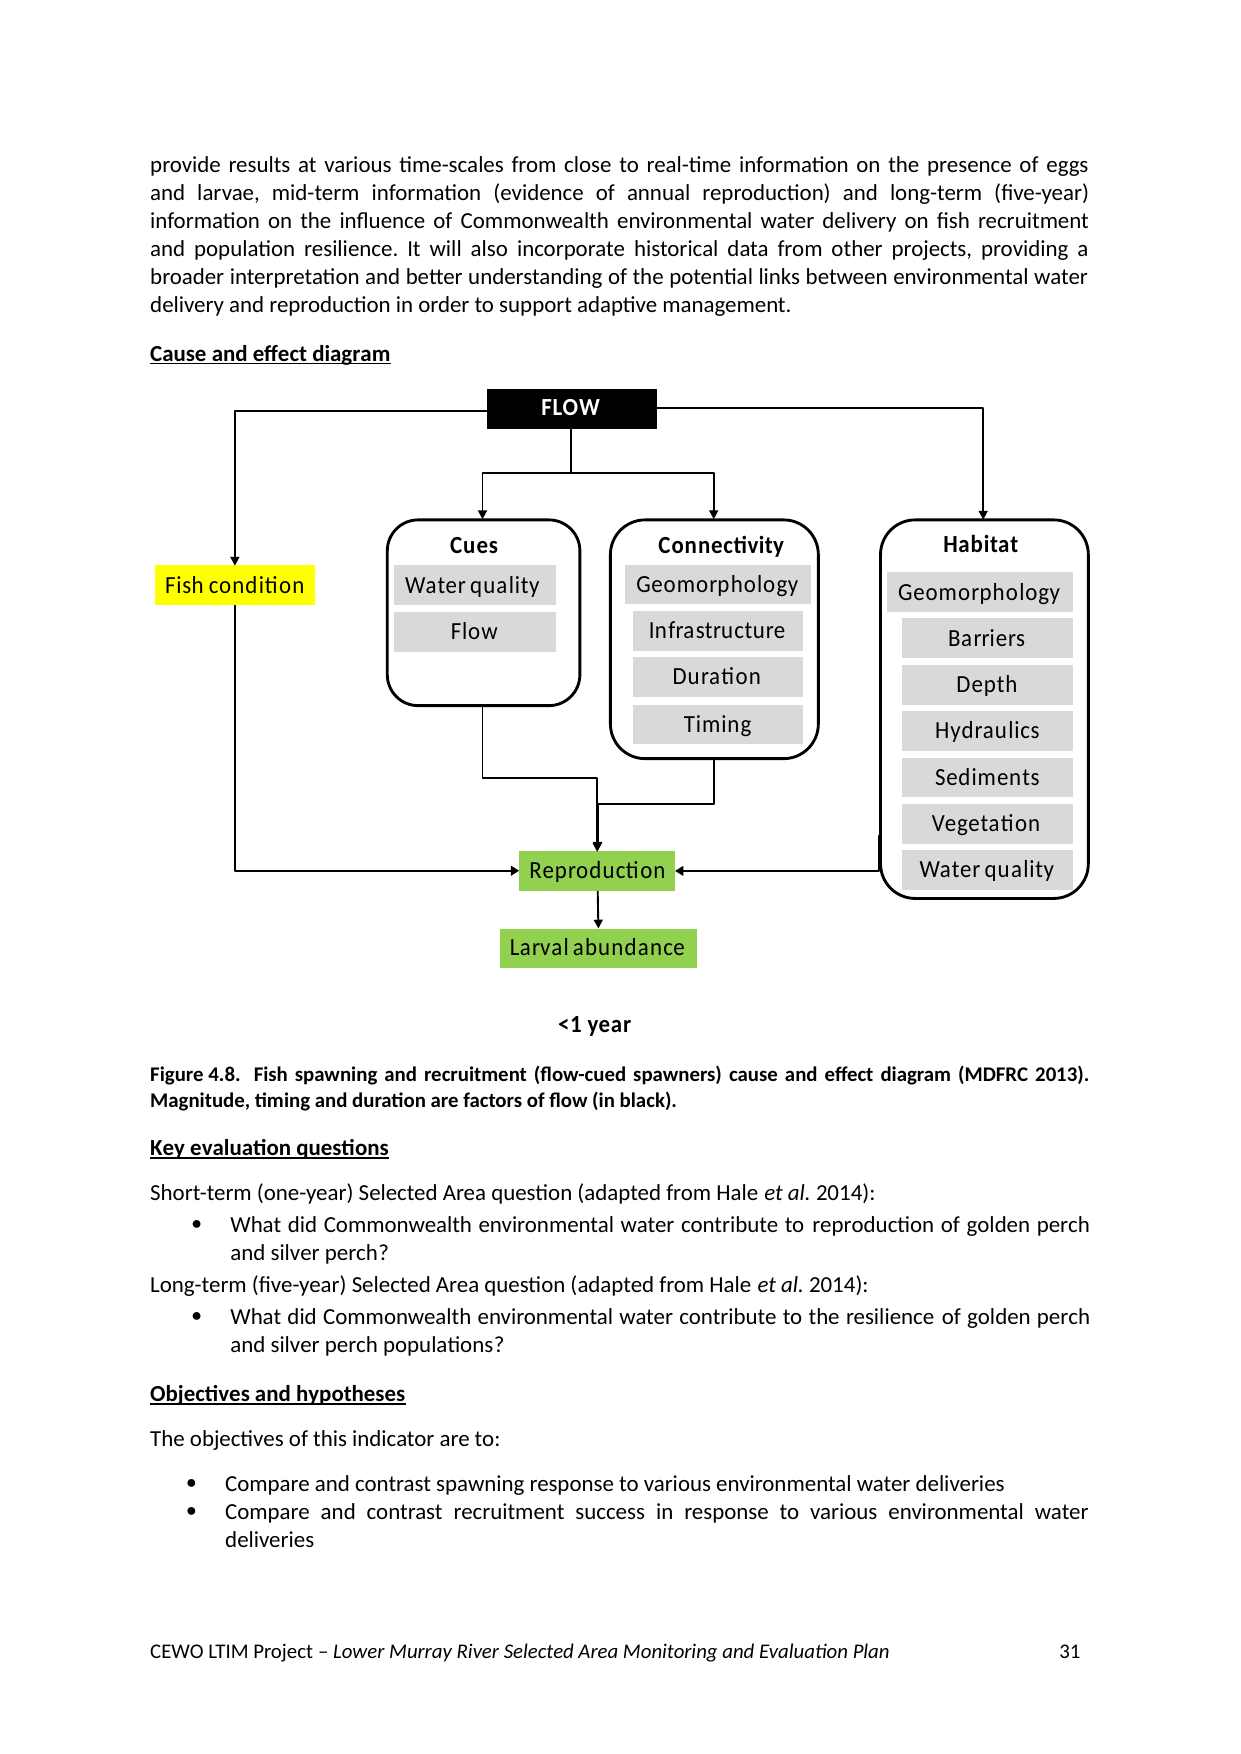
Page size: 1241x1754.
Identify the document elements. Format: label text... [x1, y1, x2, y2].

text What did Commonwealth environmental water contribute to the resilience of golden perch and silver perch populations? [193, 1302, 1090, 1358]
subtitle Objectives and hypotheses [150, 1379, 1090, 1407]
subtitle Cause and effect diagram [150, 339, 1090, 367]
list Compare and contrast recruitment success in response to various environmental water deliveries [187, 1497, 1090, 1553]
text Long-term (five-year) Selected Area question (adapted from Hale et al. 2014): [150, 1270, 1090, 1298]
text What did Commonwealth environmental water contribute to reproduction of golden perch and silver perch? [193, 1210, 1090, 1266]
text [150, 150, 1090, 318]
list Compare and contrast spawning response to various environmental water deliveries [187, 1469, 1090, 1497]
text The objectives of this indicator are to: [150, 1424, 1090, 1452]
subtitle Key evaluation questions [150, 1133, 1090, 1161]
text Short-term (one-year) Selected Area question (adapted from Hale et al. 2014): [150, 1178, 1090, 1206]
